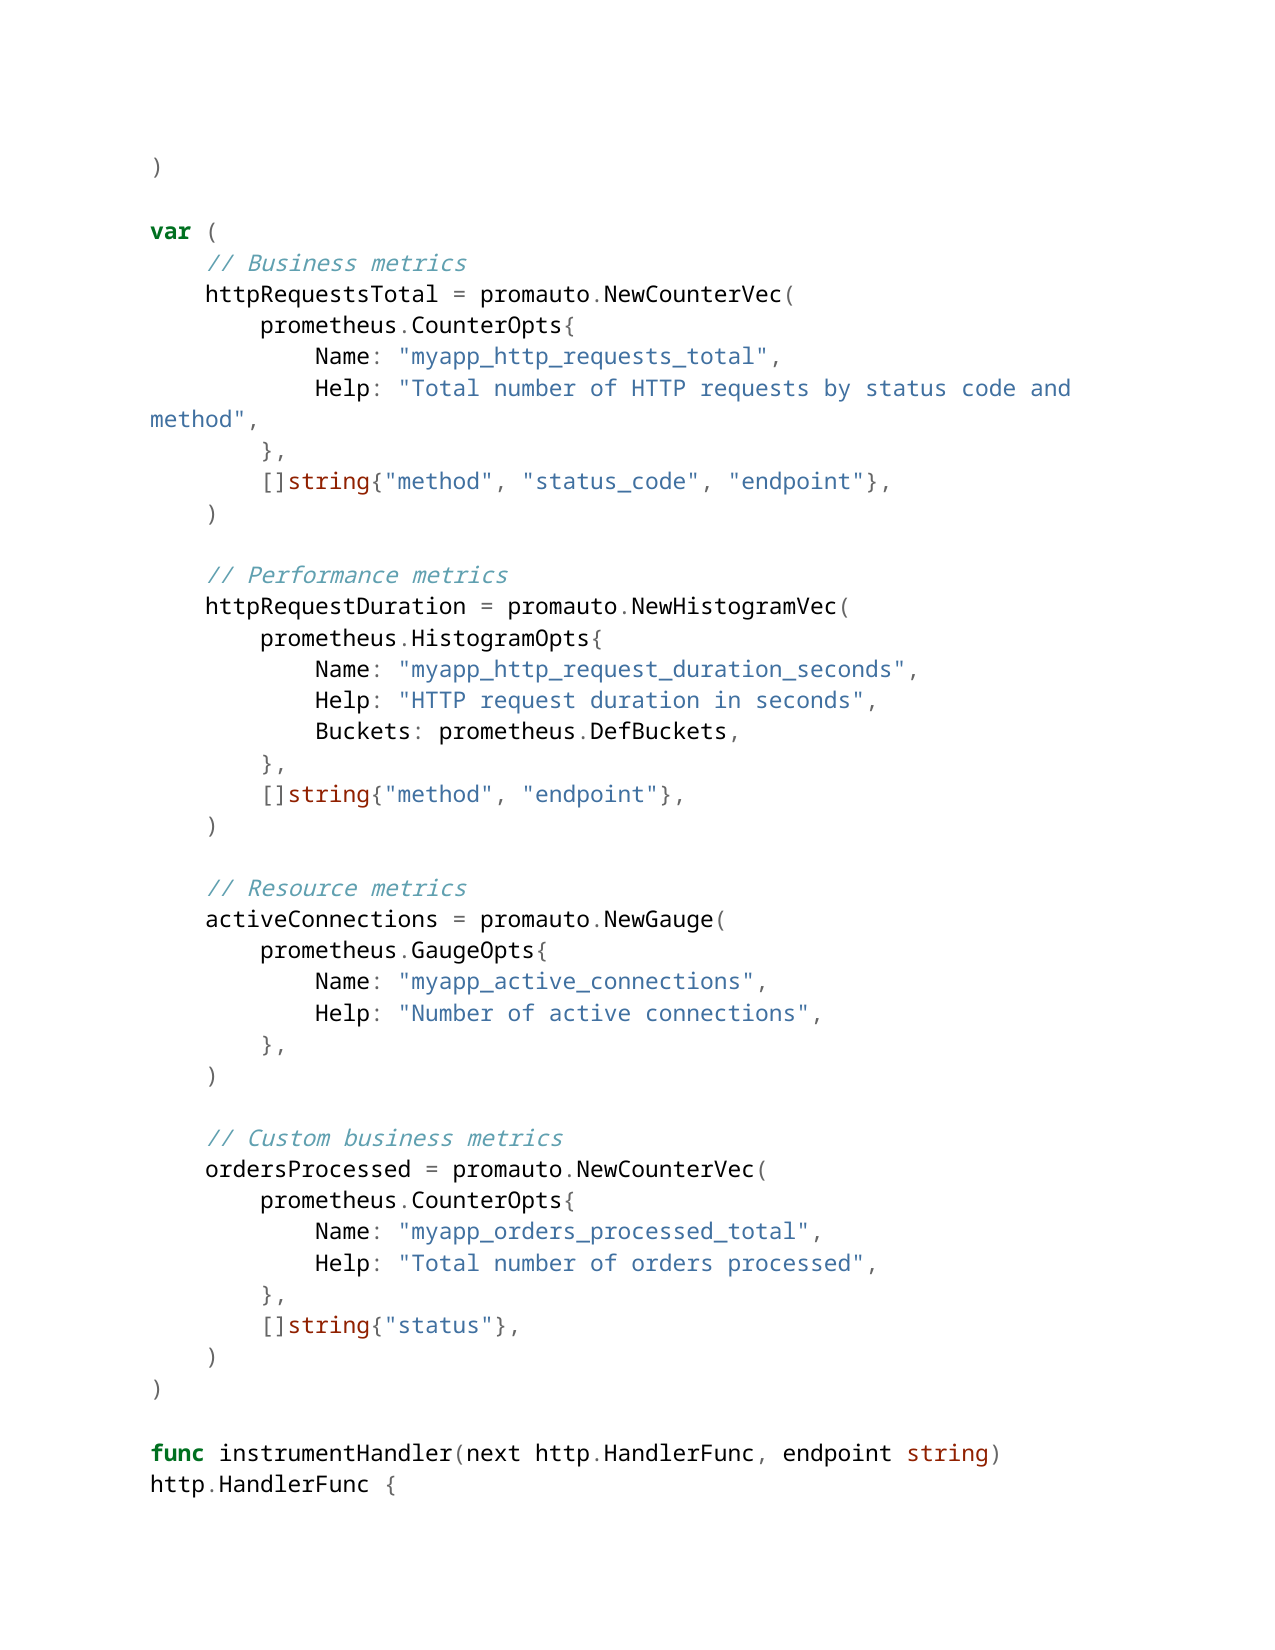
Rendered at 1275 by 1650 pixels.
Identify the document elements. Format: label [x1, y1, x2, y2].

text [150, 150, 1125, 1499]
